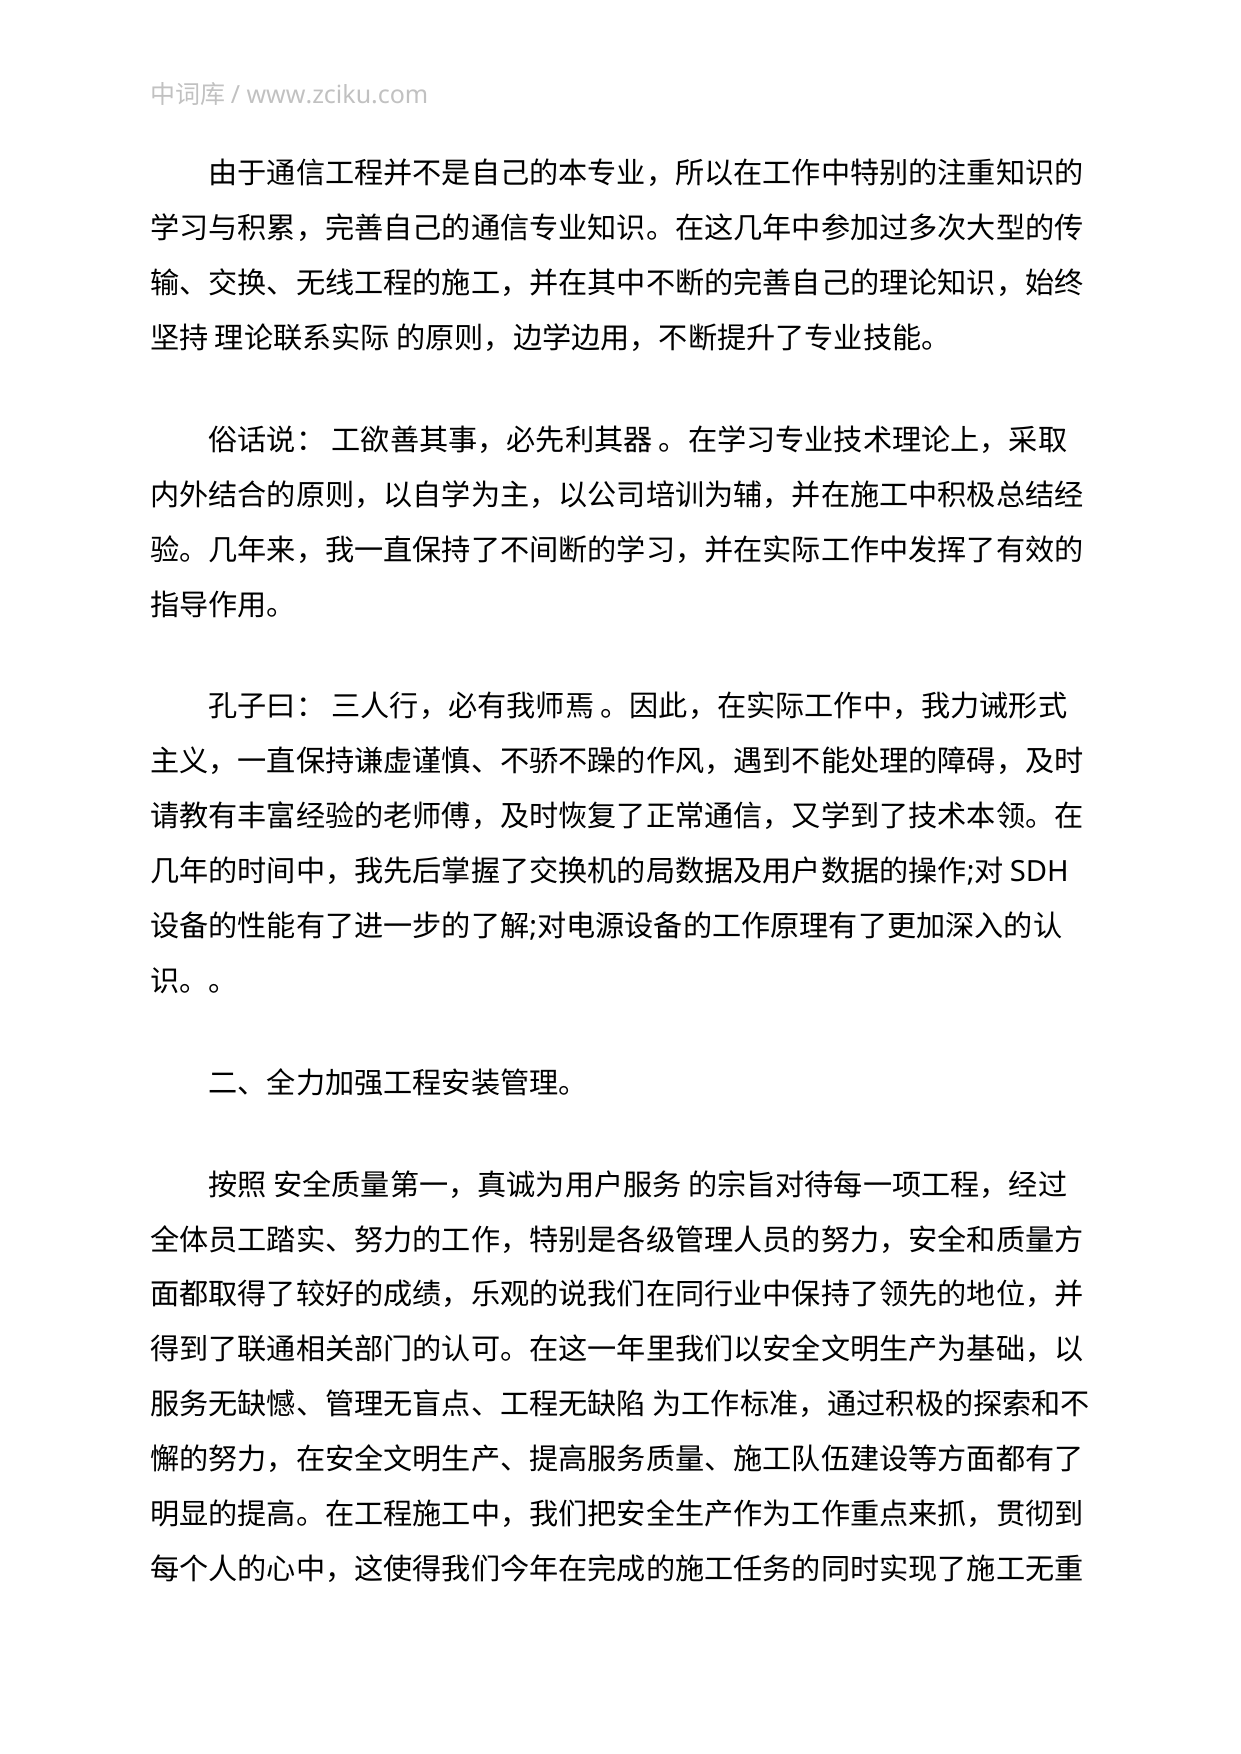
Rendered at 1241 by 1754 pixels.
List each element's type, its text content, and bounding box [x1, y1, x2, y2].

text 俗话说： 工欲善其事，必先利其器 。在学习专业技术理论上，采取内外结合的原则，以自学为主，以公司培训为辅，并在施工中积极总结经验。几年来，我一直保持了不间断的学习，并在实际工作中发挥了有效的指导作用。 [150, 416, 1090, 623]
text 孔子曰： 三人行，必有我师焉 。因此，在实际工作中，我力诫形式主义，一直保持谦虚谨慎、不骄不躁的作风，遇到不能处理的障碍，及时请教有丰富经验的老师傅，及时恢复了正常通信，又学到了技术本领。在几年的时间中，我先后掌握了交换机的局数据及用户数据的操作;对SDH设备的性能有了进一步的了解;对电源设备的工作原理有了更加深入的认识。。 [150, 683, 1090, 1000]
text 二、全力加强工程安装管理。 [150, 1059, 1090, 1102]
text 由于通信工程并不是自己的本专业，所以在工作中特别的注重知识的学习与积累，完善自己的通信专业知识。在这几年中参加过多次大型的传输、交换、无线工程的施工，并在其中不断的完善自己的理论知识，始终坚持 理论联系实际 的原则，边学边用，不断提升了专业技能。 [150, 150, 1090, 357]
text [150, 1161, 1090, 1588]
